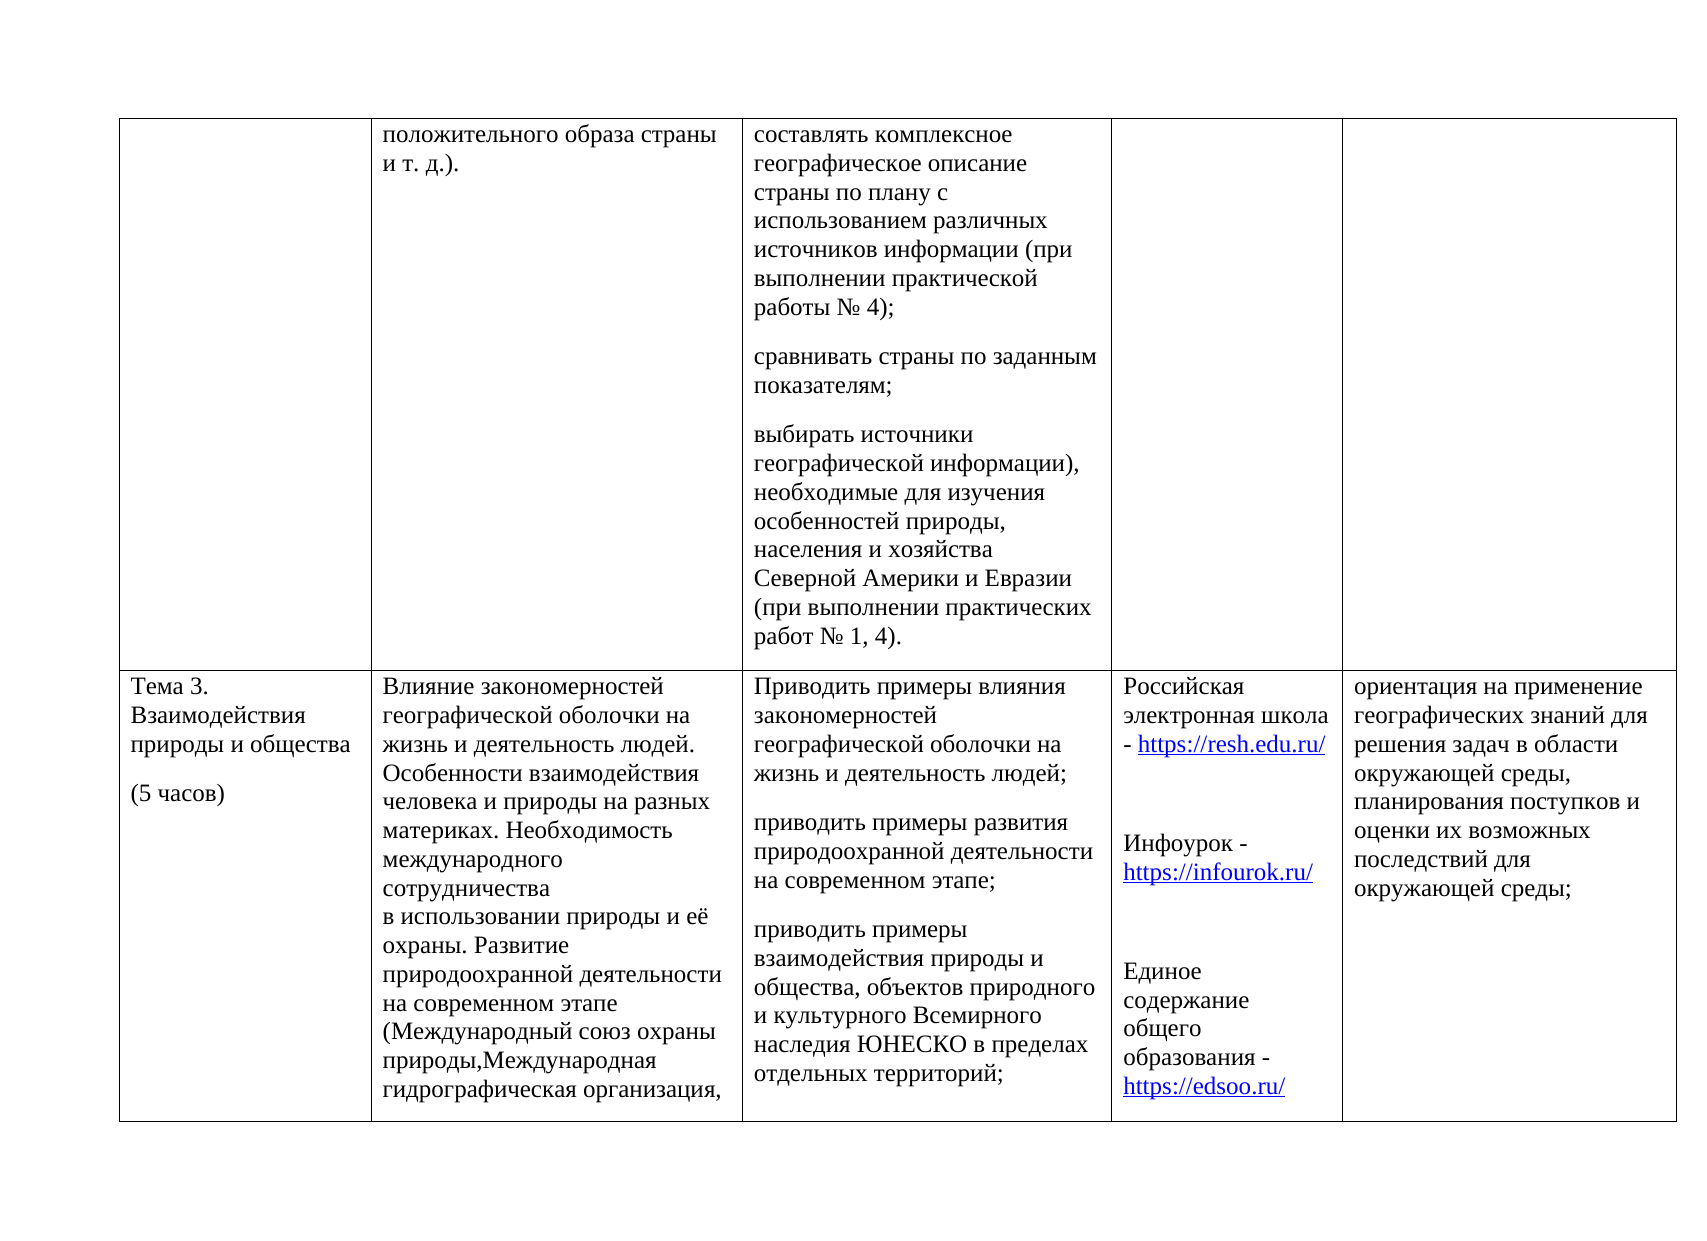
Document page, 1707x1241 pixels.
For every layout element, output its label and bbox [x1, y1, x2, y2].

table_cell [1112, 671, 1342, 1121]
table_cell [120, 671, 371, 1121]
table_cell [1112, 119, 1342, 670]
table_cell [1343, 671, 1676, 1121]
table_cell [1343, 119, 1676, 670]
table_cell [372, 671, 742, 1121]
table_cell [743, 671, 1111, 1121]
table_cell [743, 119, 1111, 670]
table_cell [120, 119, 371, 670]
table_cell [372, 119, 742, 670]
